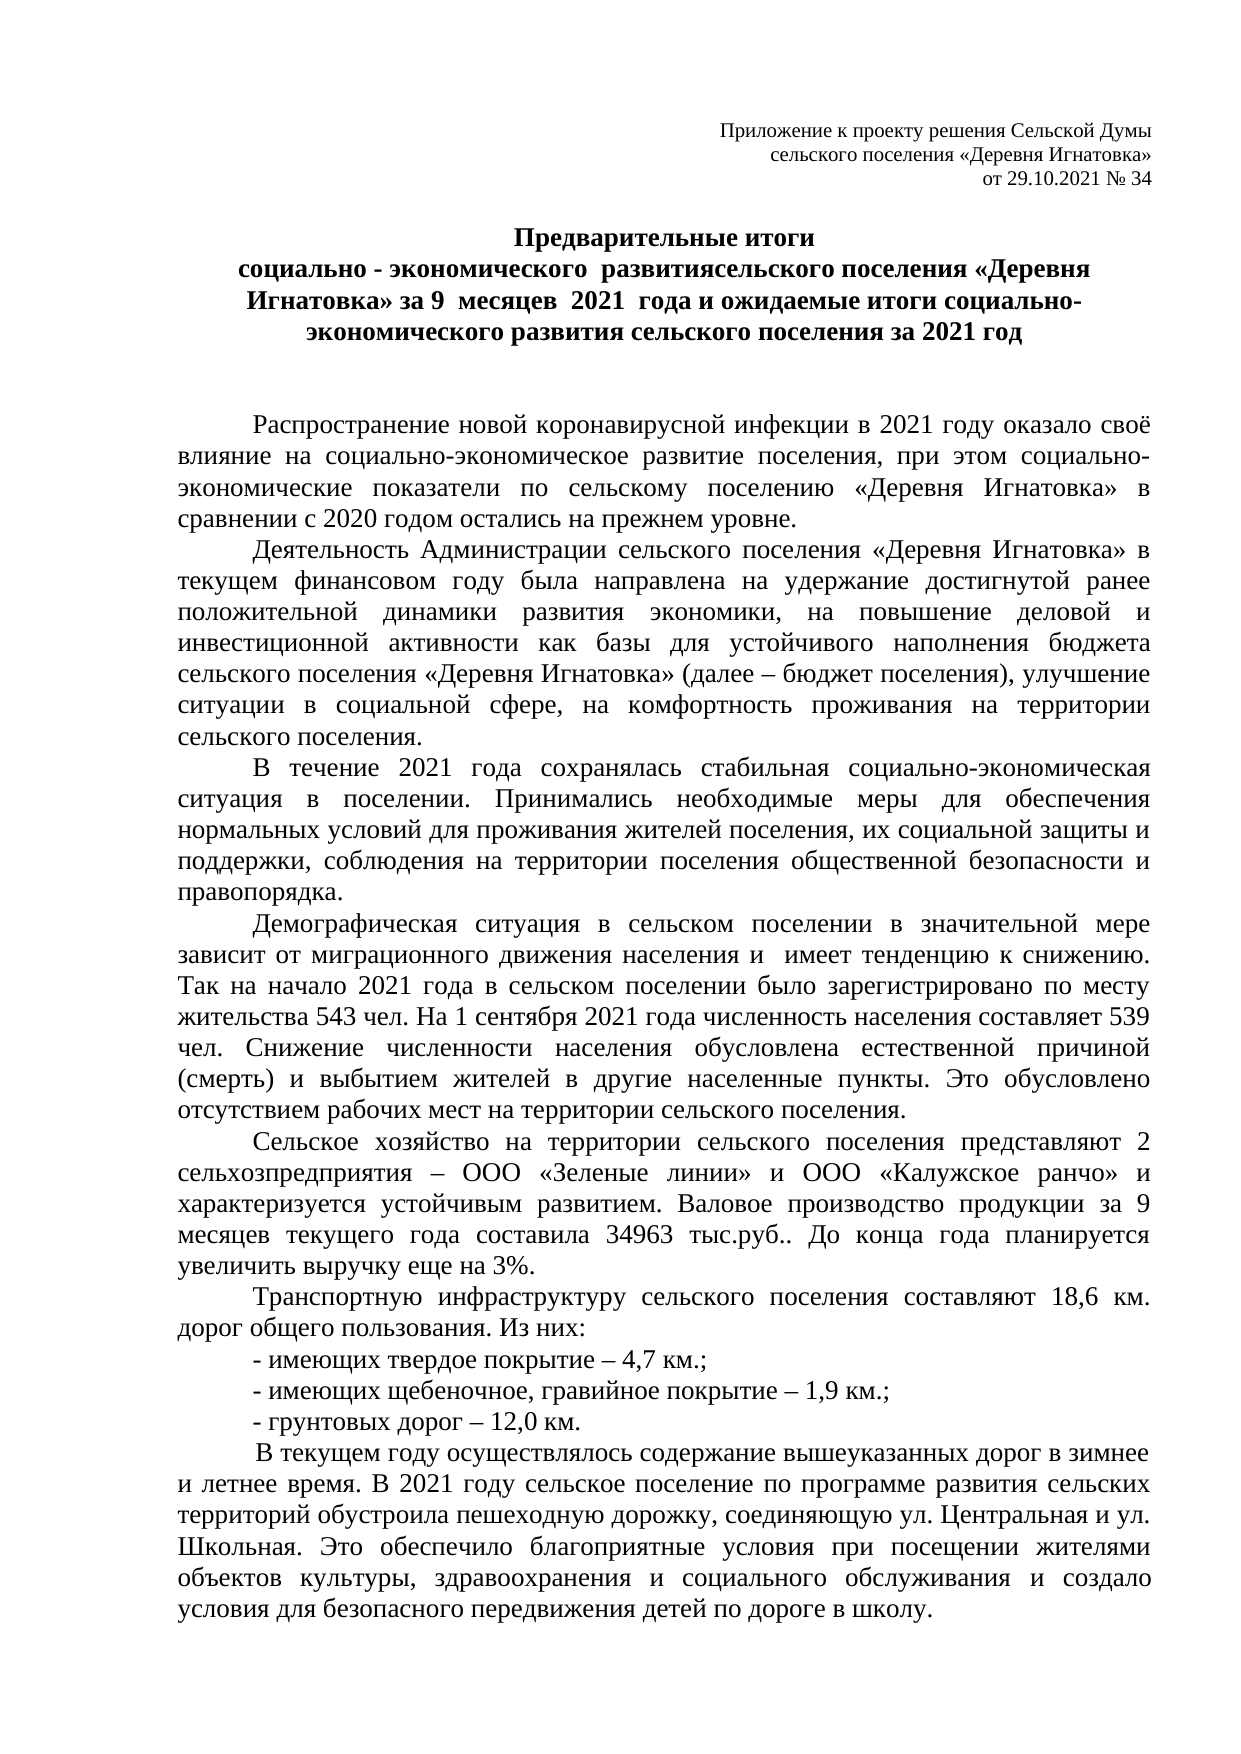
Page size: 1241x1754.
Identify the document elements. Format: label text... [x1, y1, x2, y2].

text Распространение новой коронавирусной инфекции в 2021 году оказало своё влияние на социально-экономическое развитие поселения, при этом социально-экономические показатели по сельскому поселению «Деревня Игнатовка» в сравнении с 2020 годом остались на прежнем уровне. [177, 408, 1152, 533]
text - грунтовых дорог – 12,0 км. [177, 1405, 1152, 1436]
text Демографическая ситуация в сельском поселении в значительной мере зависит от миграционного движения населения и имеет тенденцию к снижению. Так на начало 2021 года в сельском поселении было зарегистрировано по месту жительства 543 чел. На 1 сентября 2021 года численность населения составляет 539 чел. Снижение численности населения обусловлена естественной причиной (смерть) и выбытием жителей в другие населенные пункты. Это обусловлено отсутствием рабочих мест на территории сельского поселения. [177, 907, 1152, 1125]
text социально - экономического развитиясельского поселения «Деревня Игнатовка» за 9 месяцев 2021 года и ожидаемые итоги социально-экономического развития сельского поселения за 2021 год [177, 253, 1152, 346]
text - имеющих щебеночное, гравийное покрытие – 1,9 км.; [177, 1374, 1152, 1405]
text Предварительные итоги [177, 221, 1152, 253]
text Сельское хозяйство на территории сельского поселения представляют 2 сельхозпредприятия – ООО «Зеленые линии» и ООО «Калужское ранчо» и характеризуется устойчивым развитием. Валовое производство продукции за 9 месяцев текущего года составила 34963 тыс.руб.. До конца года планируется увеличить выручку еще на 3%. [177, 1125, 1152, 1280]
text - имеющих твердое покрытие – 4,7 км.; [177, 1343, 1152, 1374]
text Транспортную инфраструктуру сельского поселения составляют 18,6 км. дорог общего пользования. Из них: [177, 1280, 1152, 1343]
text В течение 2021 года сохранялась стабильная социально-экономическая ситуация в поселении. Принимались необходимые меры для обеспечения нормальных условий для проживания жителей поселения, их социальной защиты и поддержки, соблюдения на территории поселения общественной безопасности и правопорядка. [177, 751, 1152, 907]
text Деятельность Администрации сельского поселения «Деревня Игнатовка» в текущем финансовом году была направлена на удержание достигнутой ранее положительной динамики развития экономики, на повышение деловой и инвестиционной активности как базы для устойчивого наполнения бюджета сельского поселения «Деревня Игнатовка» (далее – бюджет поселения), улучшение ситуации в социальной сфере, на комфортность проживания на территории сельского поселения. [177, 533, 1152, 751]
text Приложение к проекту решения Сельской Думы [177, 118, 1152, 142]
text В текущем году осуществлялось содержание вышеуказанных дорог в зимнее и летнее время. В 2021 году сельское поселение по программе развития сельских территорий обустроила пешеходную дорожку, соединяющую ул. Центральная и ул. Школьная. Это обеспечило благоприятные условия при посещении жителями объектов культуры, здравоохранения и социального обслуживания и создало условия для безопасного передвижения детей по дороге в школу. [177, 1436, 1152, 1623]
text от 29.10.2021 № 34 [177, 166, 1152, 190]
text сельского поселения «Деревня Игнатовка» [177, 142, 1152, 166]
